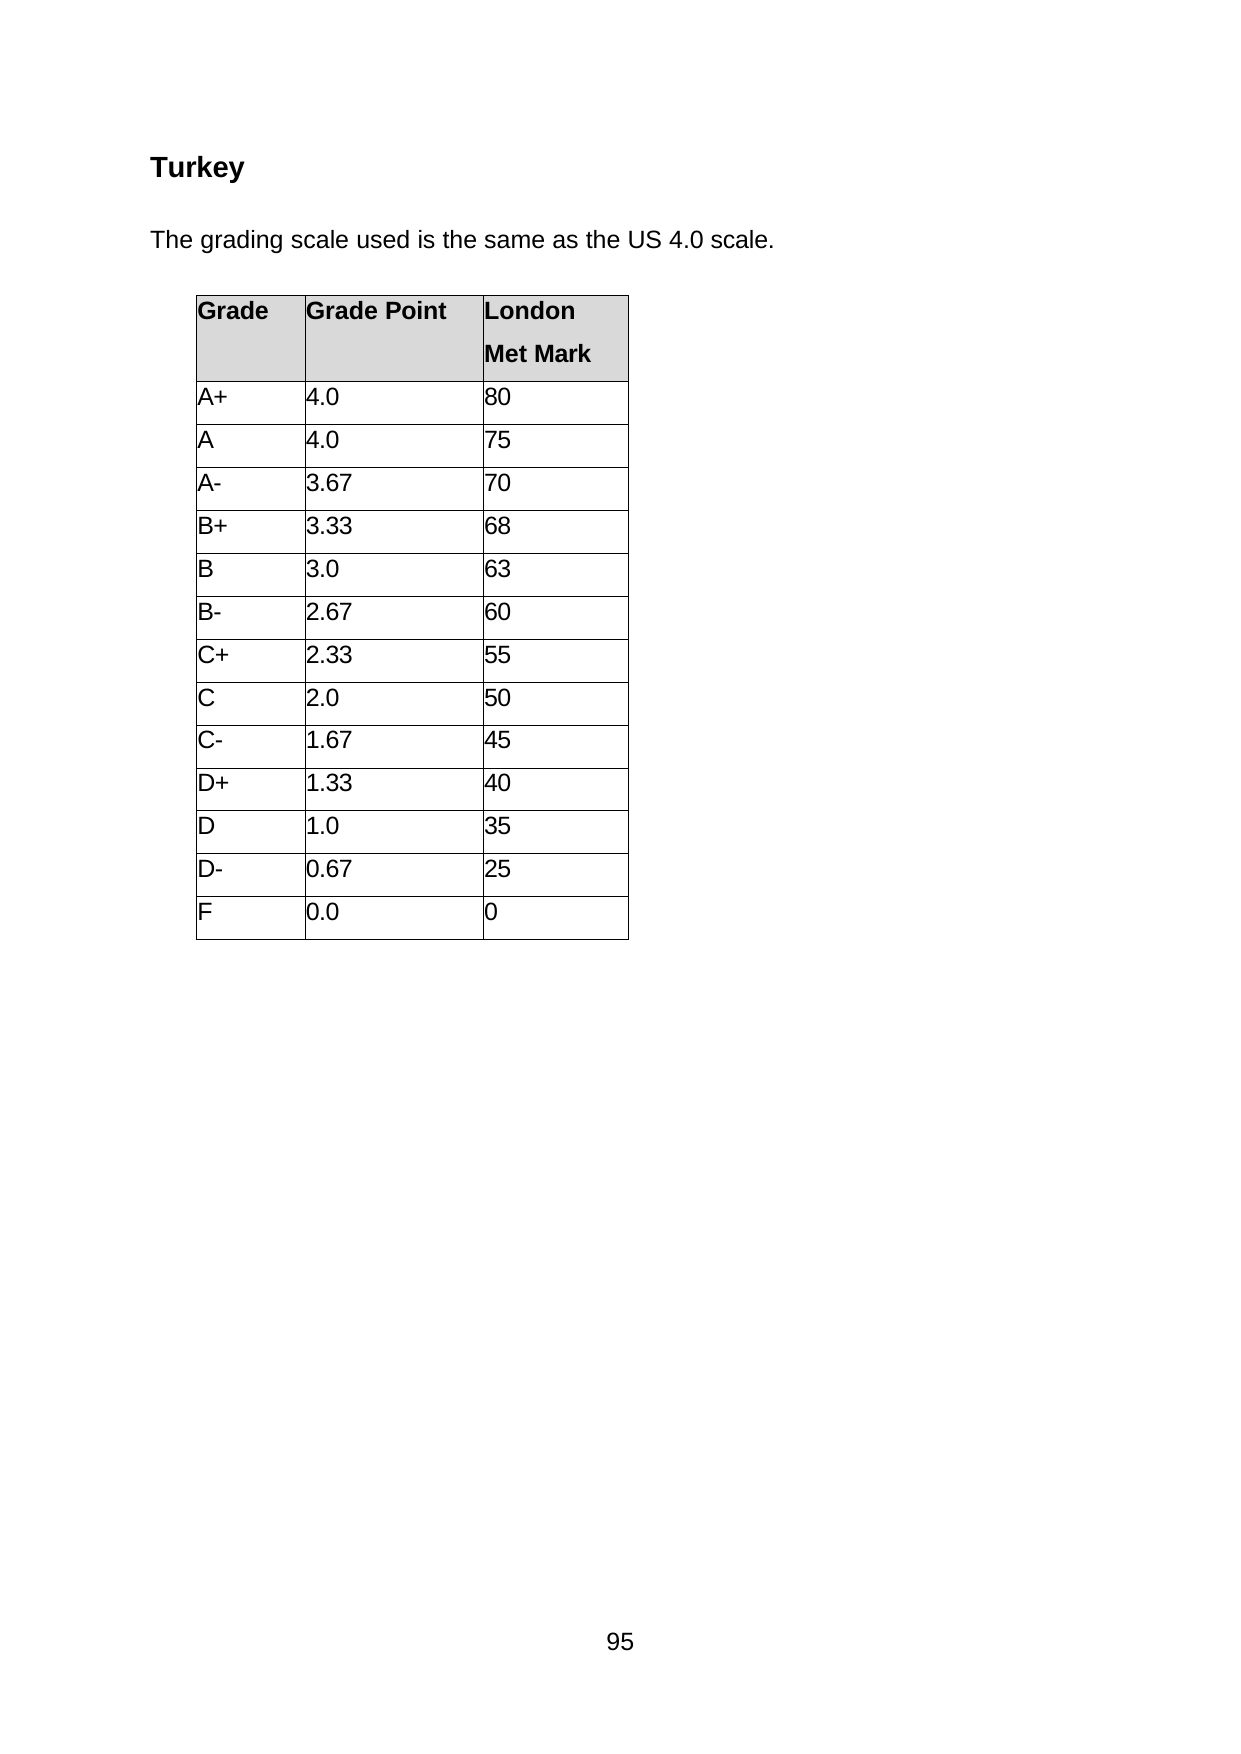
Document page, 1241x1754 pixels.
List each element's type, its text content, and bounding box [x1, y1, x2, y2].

table_header London Met Mark [484, 296, 628, 381]
table_cell 63 [484, 554, 628, 596]
table_cell C- [197, 726, 305, 767]
table_cell C+ [197, 640, 305, 682]
text The grading scale used is the same as the US 4.0 scale. [150, 225, 1090, 254]
table_cell 2.33 [306, 640, 483, 682]
table_cell 3.33 [306, 511, 483, 553]
table_cell 45 [484, 726, 628, 767]
table_cell 0.67 [306, 854, 483, 896]
table_cell D [197, 811, 305, 853]
table_cell 60 [484, 597, 628, 639]
table_cell 80 [484, 382, 628, 424]
table_header Grade [197, 296, 305, 381]
table_cell 0.0 [306, 897, 483, 939]
table_cell 2.0 [306, 683, 483, 724]
table_cell A- [197, 468, 305, 510]
table_cell 55 [484, 640, 628, 682]
table_cell 40 [484, 769, 628, 810]
table_cell A [197, 425, 305, 467]
table_cell 68 [484, 511, 628, 553]
table_cell 35 [484, 811, 628, 853]
table_cell B+ [197, 511, 305, 553]
table_cell 2.67 [306, 597, 483, 639]
table_cell B [197, 554, 305, 596]
table_cell 50 [484, 683, 628, 724]
table_cell 25 [484, 854, 628, 896]
table_header Grade Point [306, 296, 483, 381]
table_cell 1.0 [306, 811, 483, 853]
table_cell 1.67 [306, 726, 483, 767]
subtitle Turkey [150, 150, 1090, 183]
table_cell 4.0 [306, 425, 483, 467]
table_cell 0 [484, 897, 628, 939]
table_cell D+ [197, 769, 305, 810]
table_cell B- [197, 597, 305, 639]
table_cell 3.67 [306, 468, 483, 510]
table_cell 1.33 [306, 769, 483, 810]
table_cell 70 [484, 468, 628, 510]
table_cell 4.0 [306, 382, 483, 424]
table_cell D- [197, 854, 305, 896]
table_cell 3.0 [306, 554, 483, 596]
table_cell 75 [484, 425, 628, 467]
table_cell A+ [197, 382, 305, 424]
table_cell F [197, 897, 305, 939]
table_cell C [197, 683, 305, 724]
